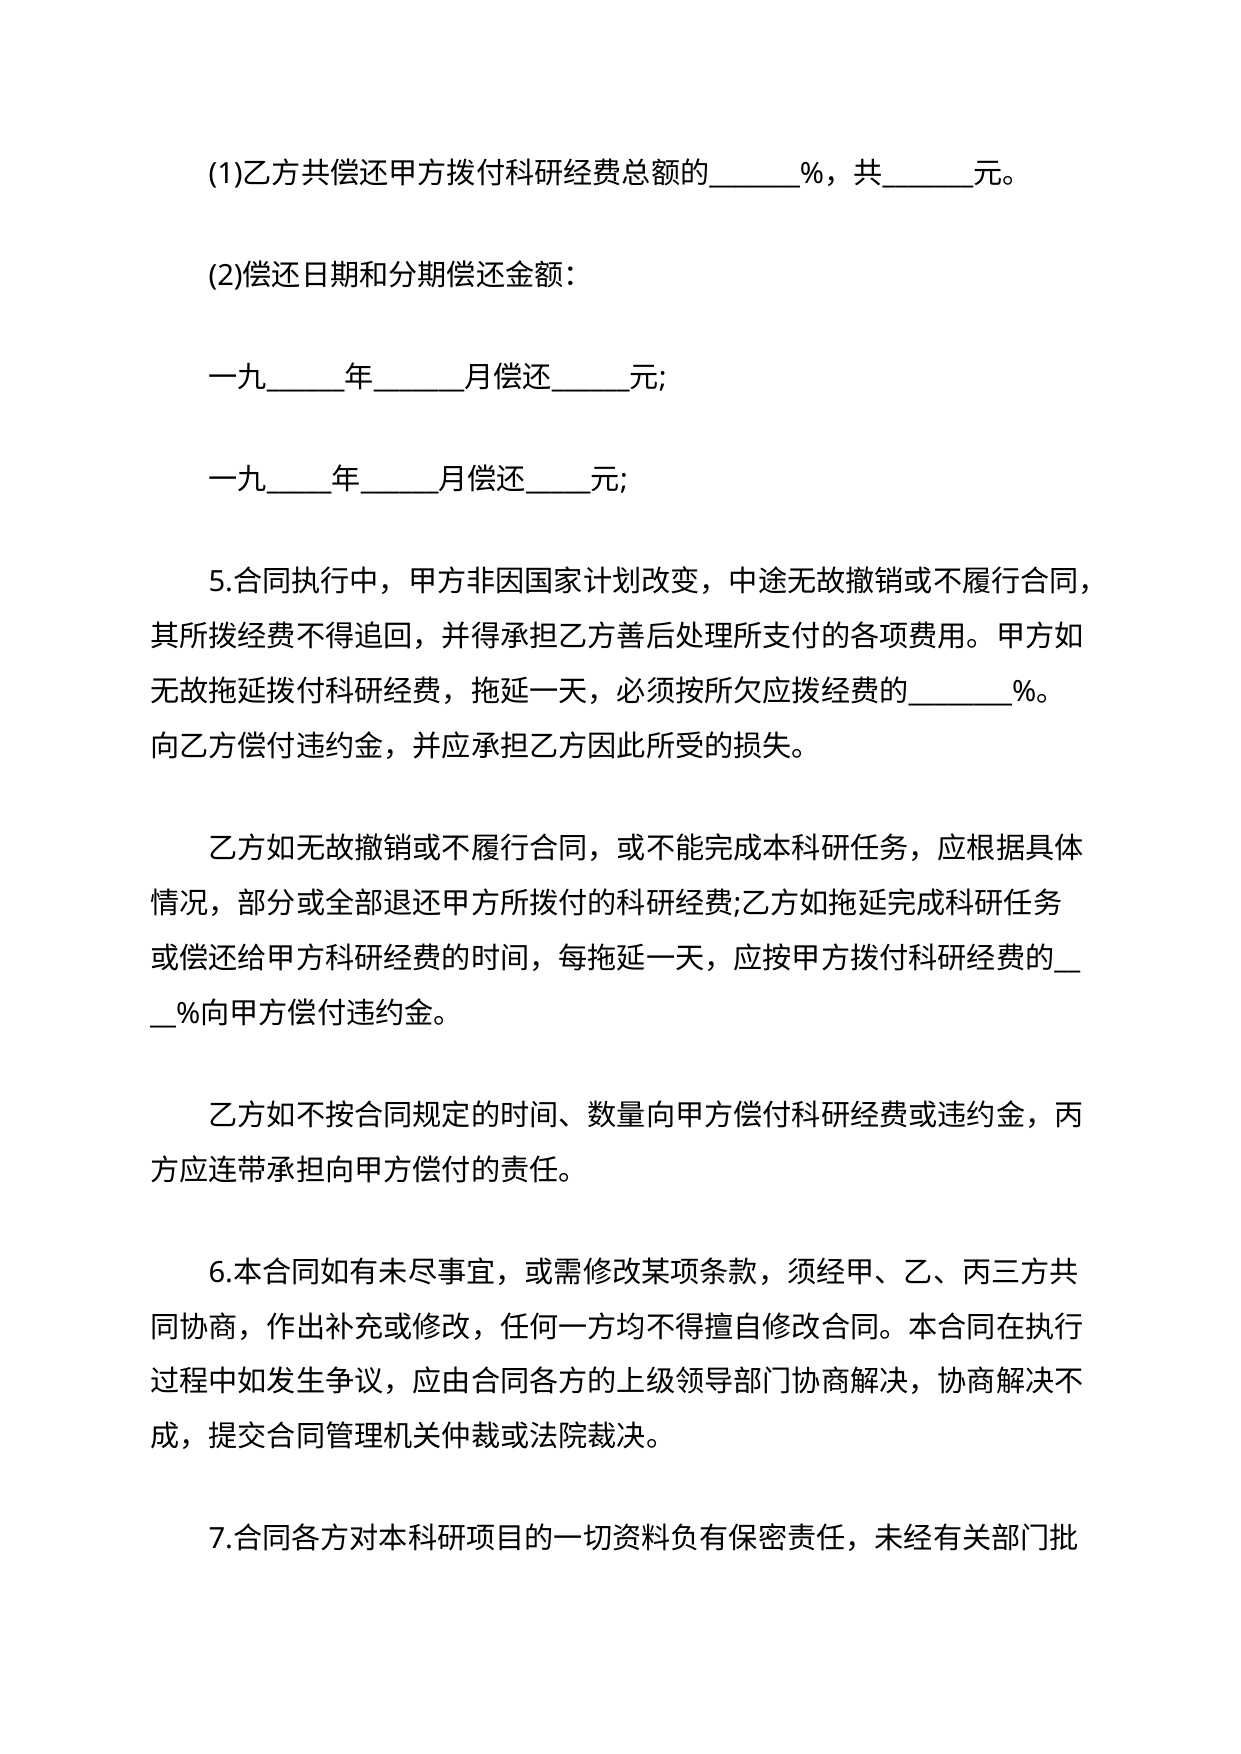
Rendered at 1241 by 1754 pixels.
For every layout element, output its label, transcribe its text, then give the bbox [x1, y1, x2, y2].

text 5.合同执行中，甲方非因国家计划改变，中途无故撤销或不履行合同，其所拨经费不得追回，并得承担乙方善后处理所支付的各项费用。甲方如无故拖延拨付科研经费，拖延一天，必须按所欠应拨经费的________%。向乙方偿付违约金，并应承担乙方因此所受的损失。 [150, 558, 1090, 765]
text (1)乙方共偿还甲方拨付科研经费总额的_______%，共_______元。 [150, 150, 1090, 192]
text 6.本合同如有未尽事宜，或需修改某项条款，须经甲、乙、丙三方共同协商，作出补充或修改，任何一方均不得擅自修改合同。本合同在执行过程中如发生争议，应由合同各方的上级领导部门协商解决，协商解决不成，提交合同管理机关仲裁或法院裁决。 [150, 1248, 1090, 1455]
text (2)偿还日期和分期偿还金额： [150, 252, 1090, 294]
text 一九_____年______月偿还_____元; [150, 456, 1090, 498]
text 乙方如无故撤销或不履行合同，或不能完成本科研任务，应根据具体情况，部分或全部退还甲方所拨付的科研经费;乙方如拖延完成科研任务或偿还给甲方科研经费的时间，每拖延一天，应按甲方拨付科研经费的____%向甲方偿付违约金。 [150, 824, 1090, 1032]
text 乙方如不按合同规定的时间、数量向甲方偿付科研经费或违约金，丙方应连带承担向甲方偿付的责任。 [150, 1091, 1090, 1189]
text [150, 1515, 1090, 1557]
text 一九______年_______月偿还______元; [150, 354, 1090, 396]
